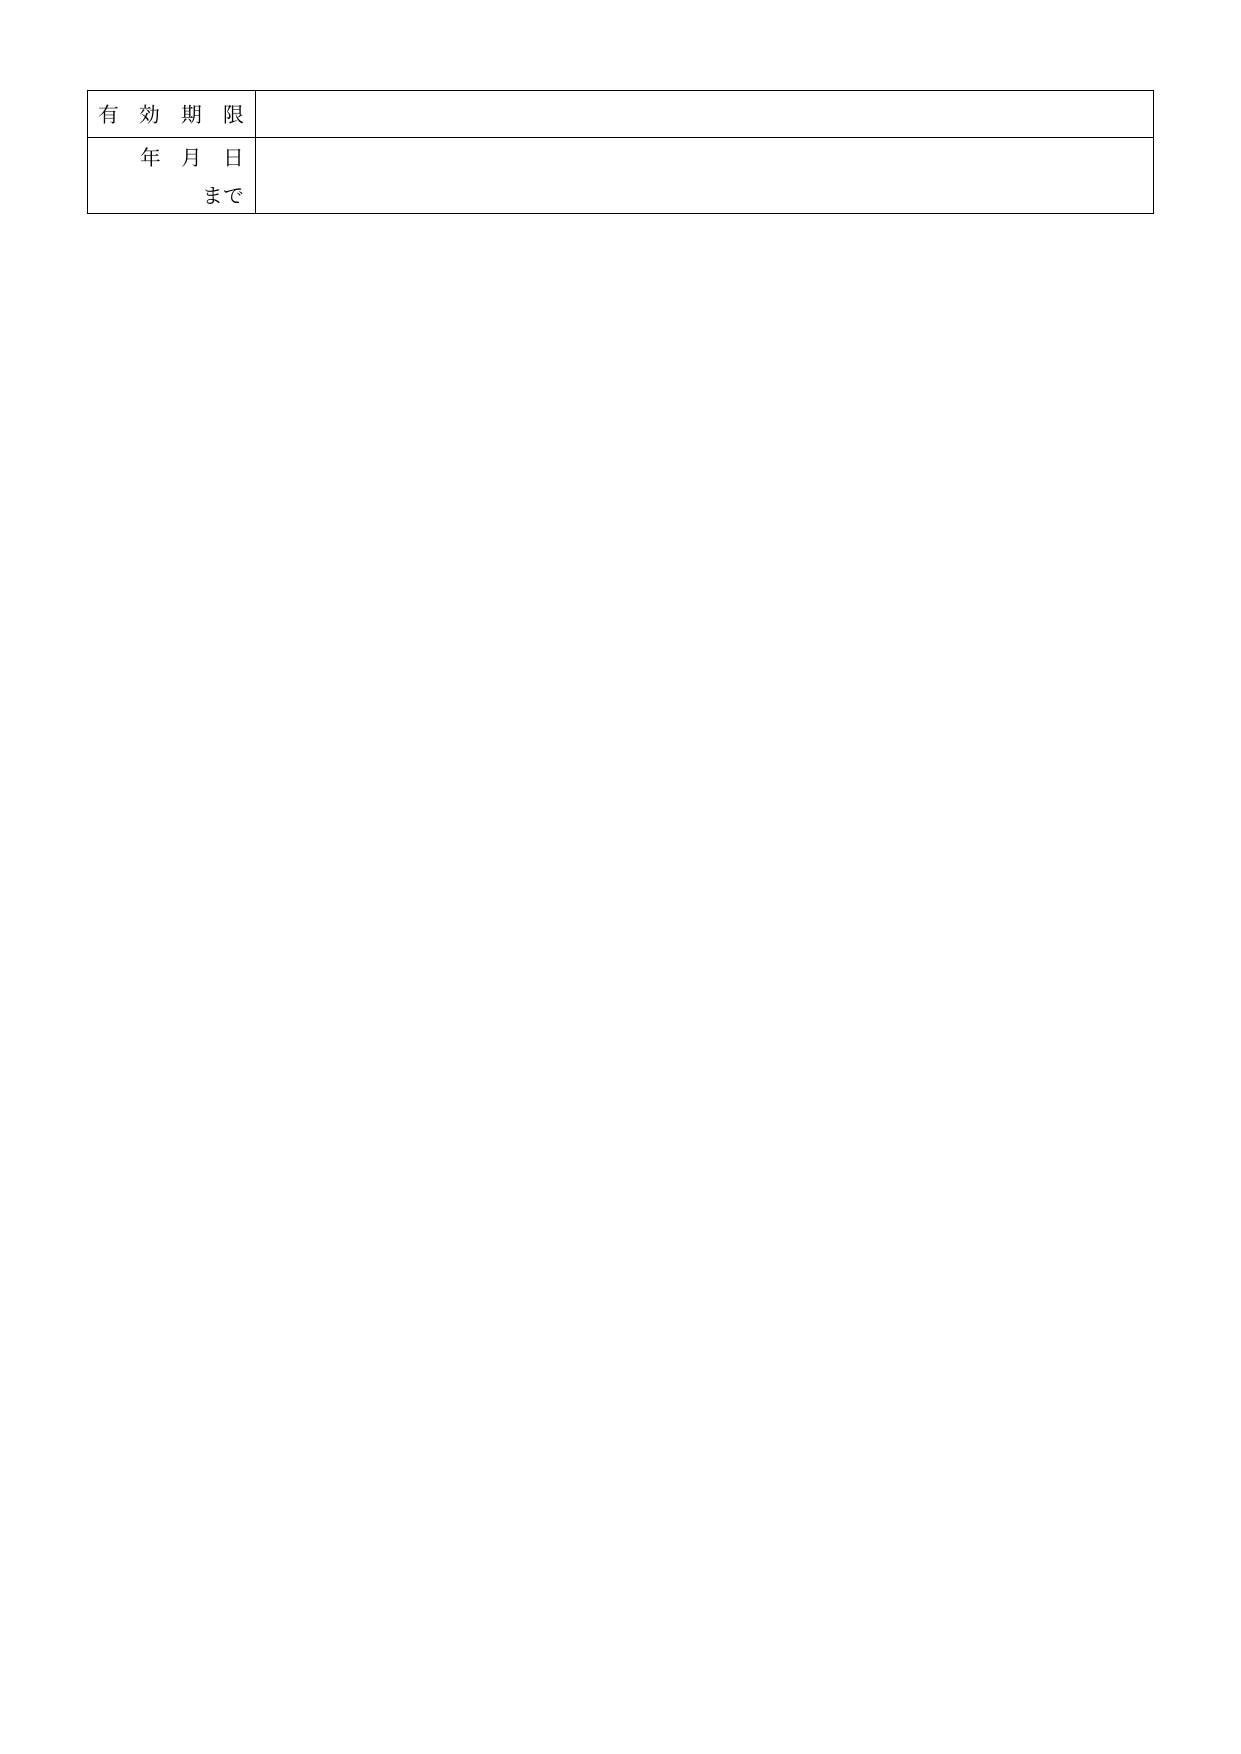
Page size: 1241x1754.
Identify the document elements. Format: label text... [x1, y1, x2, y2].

table_cell [256, 91, 1153, 137]
table_cell 年 月 日 まで [88, 138, 255, 213]
table_cell 有効期限 [88, 91, 255, 137]
table_cell [256, 138, 1153, 213]
